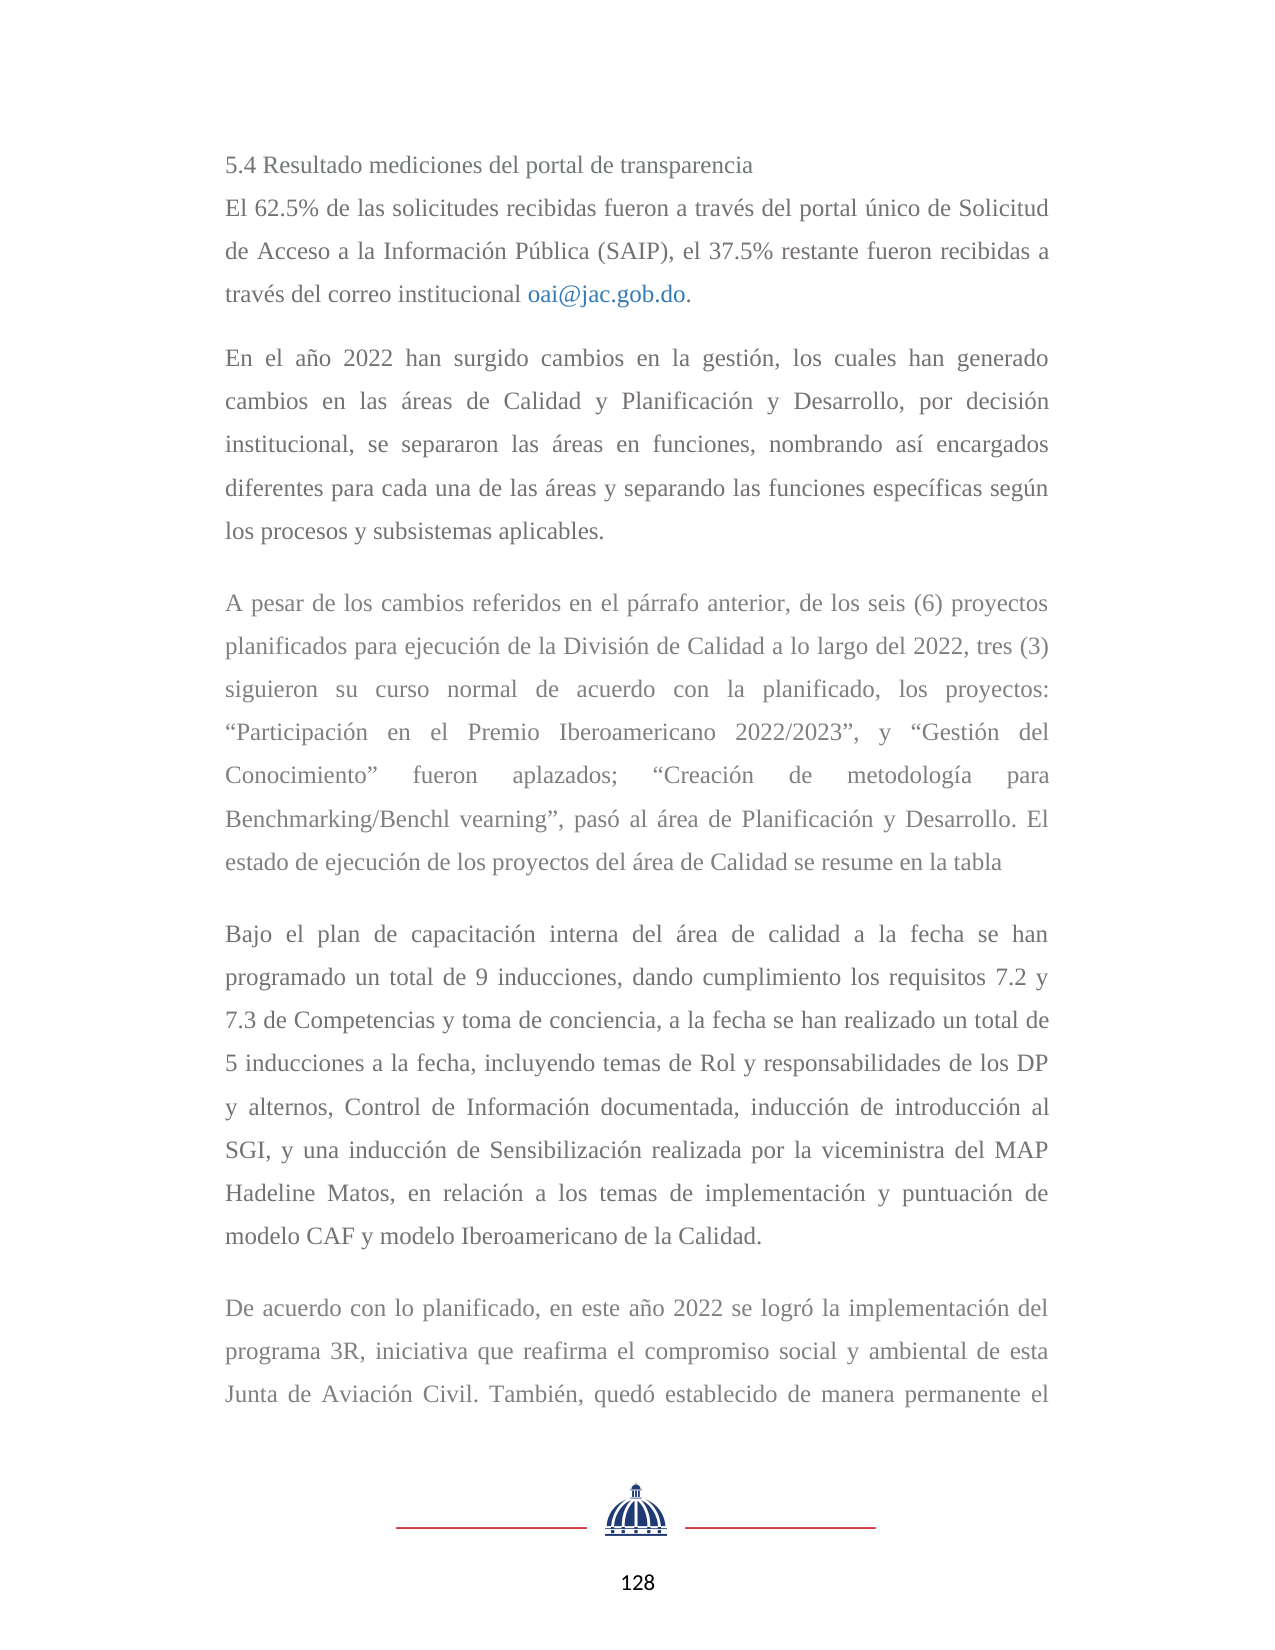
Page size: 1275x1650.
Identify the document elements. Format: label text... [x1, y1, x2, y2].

text A pesar de los cambios referidos en el párrafo anterior, de los seis (6) proyectos planificados para ejecución de la División de Calidad a lo largo del 2022, tres (3) siguieron su curso normal de acuerdo con la planificado, los proyectos: “Participación en el Premio Iberoamericano 2022/2023”, y “Gestión del Conocimiento” fueron aplazados; “Creación de metodología para Benchmarking/Benchl vearning”, pasó al área de Planificación y Desarrollo. El estado de ejecución de los proyectos del área de Calidad se resume en la tabla [225, 588, 1050, 876]
text El 62.5% de las solicitudes recibidas fueron a través del portal único de Solicitud de Acceso a la Información Pública (SAIP), el 37.5% restante fueron recibidas a través del correo institucional oai@jac.gob.do. [225, 193, 1050, 308]
text Bajo el plan de capacitación interna del área de calidad a la fecha se han programado un total de 9 inducciones, dando cumplimiento los requisitos 7.2 y 7.3 de Competencias y toma de conciencia, a la fecha se han realizado un total de 5 inducciones a la fecha, incluyendo temas de Rol y responsabilidades de los DP y alternos, Control de Información documentada, inducción de introducción al SGI, y una inducción de Sensibilización realizada por la viceministra del MAP Hadeline Matos, en relación a los temas de implementación y puntuación de modelo CAF y modelo Iberoamericano de la Calidad. [225, 919, 1050, 1250]
subtitle 5.4 Resultado mediciones del portal de transparencia [225, 150, 1050, 179]
picture [392, 1478, 884, 1541]
text En el año 2022 han surgido cambios en la gestión, los cuales han generado cambios en las áreas de Calidad y Planificación y Desarrollo, por decisión institucional, se separaron las áreas en funciones, nombrando así encargados diferentes para cada una de las áreas y separando las funciones específicas según los procesos y subsistemas aplicables. [225, 343, 1050, 544]
